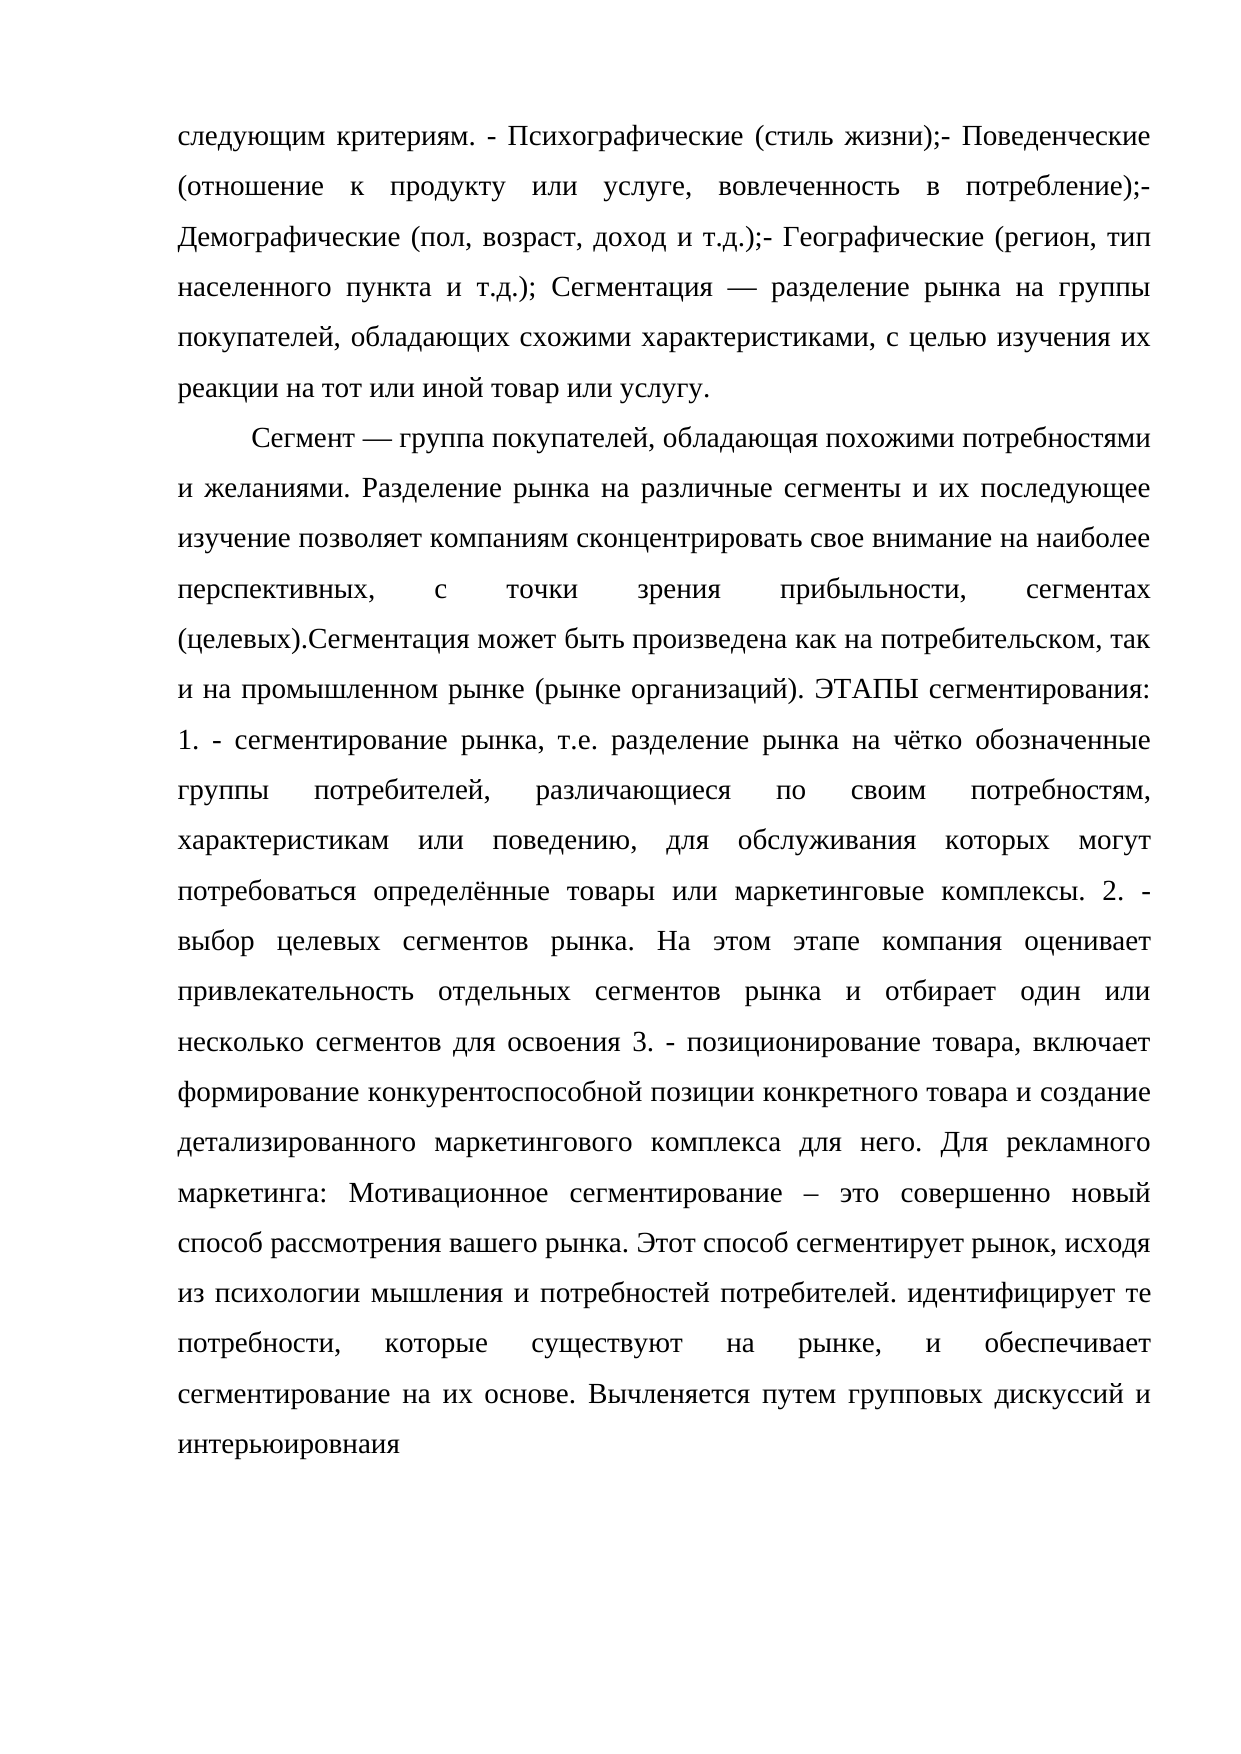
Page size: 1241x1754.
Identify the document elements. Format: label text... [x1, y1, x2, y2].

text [177, 118, 1152, 403]
text Сегмент — группа покупателей, обладающая похожими потребностями и желаниями. Разделение рынка на различные сегменты и их последующее изучение позволяет компаниям сконцентрировать свое внимание на наиболее перспективных, с точки зрения прибыльности, сегментах (целевых).Сегментация может быть произведена как на потребительском, так и на промышленном рынке (рынке организаций). ЭТАПЫ сегментирования: 1. - сегментирование рынка, т.е. разделение рынка на чётко обозначенные группы потребителей, различающиеся по своим потребностям, характеристикам или поведению, для обслуживания которых могут потребоваться определённые товары или маркетинговые комплексы. 2. - выбор целевых сегментов рынка. На этом этапе компания оценивает привлекательность отдельных сегментов рынка и отбирает один или несколько сегментов для освоения 3. - позиционирование товара, включает формирование конкурентоспособной позиции конкретного товара и создание детализированного маркетингового комплекса для него. Для рекламного маркетинга: Мотивационное сегментирование – это совершенно новый способ рассмотрения вашего рынка. Этот способ сегментирует рынок, исходя из психологии мышления и потребностей потребителей. идентифицирует те потребности, которые существуют на рынке, и обеспечивает сегментирование на их основе. Вычленяется путем групповых дискуссий и интерьюировнаия [177, 420, 1152, 1460]
